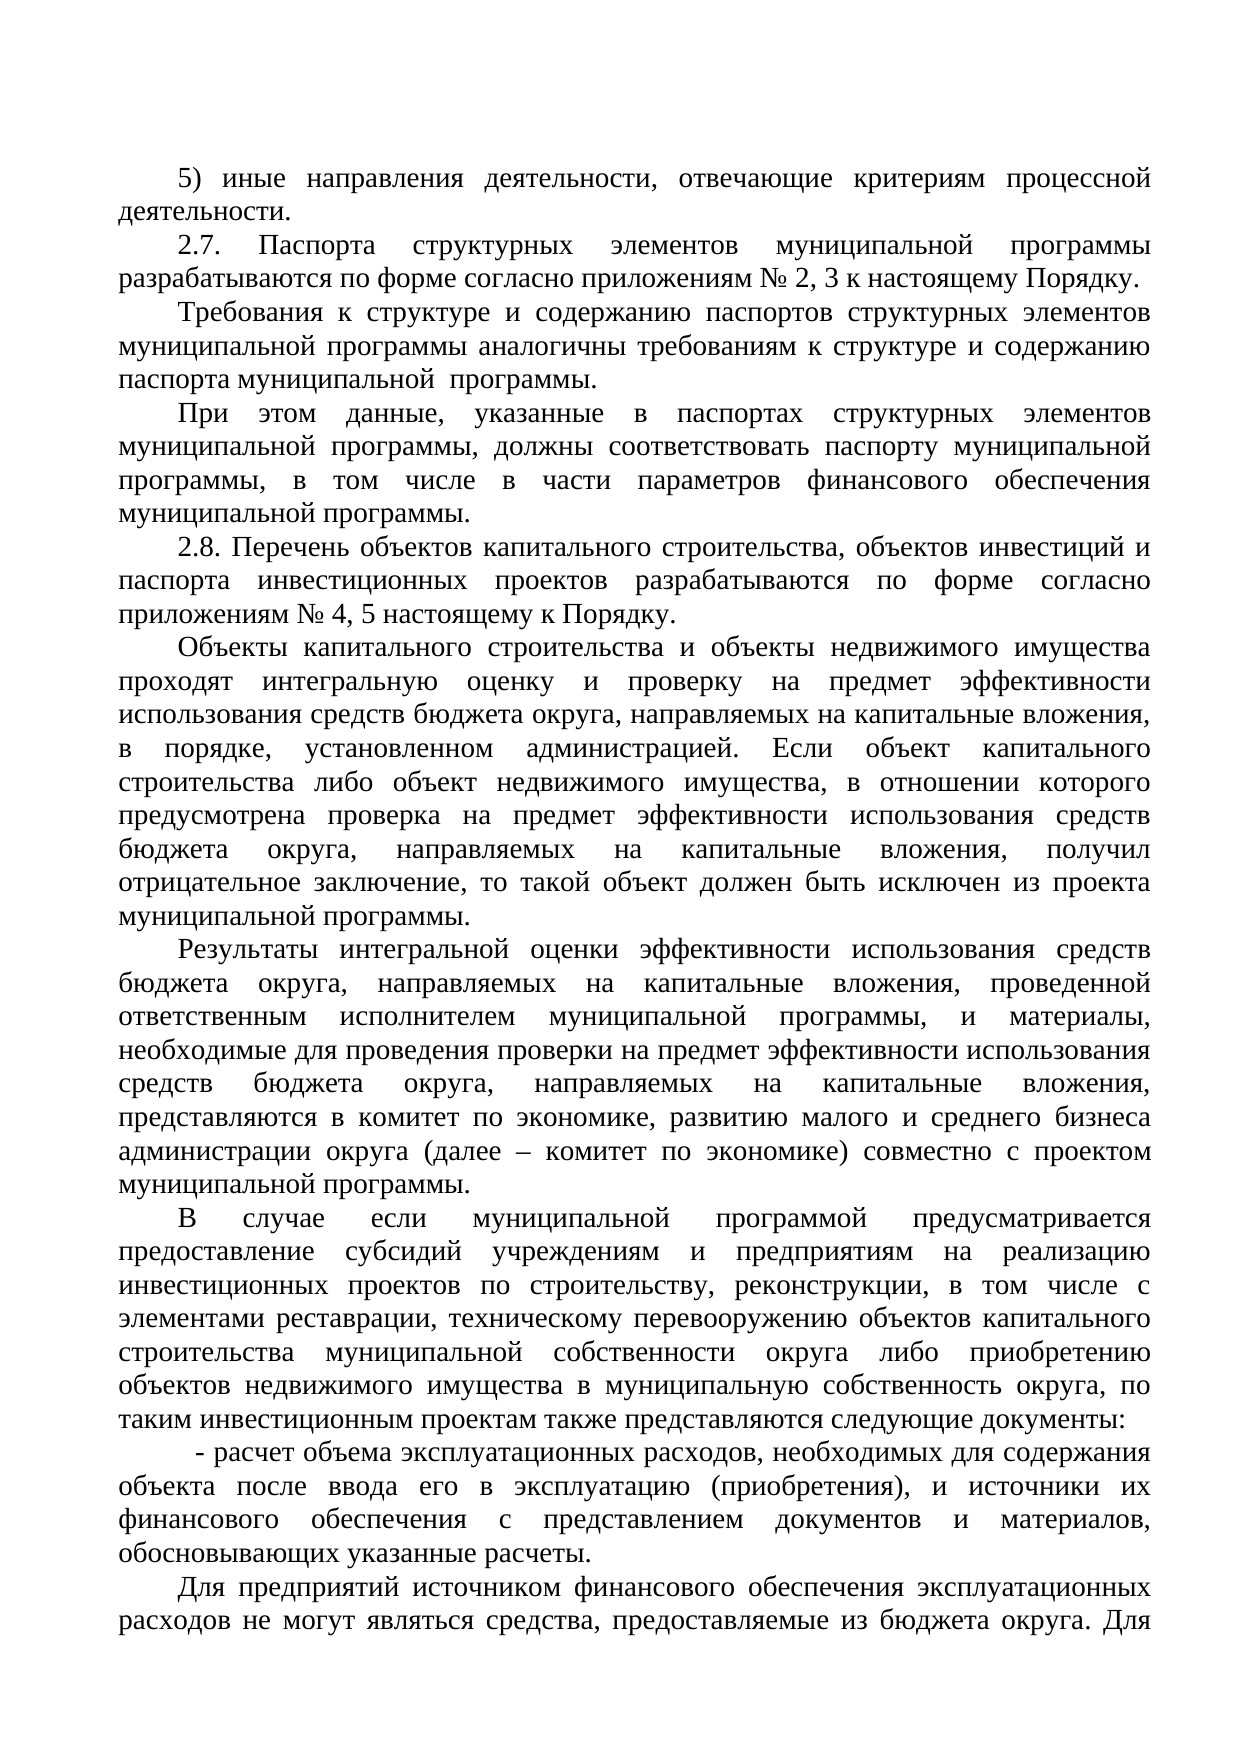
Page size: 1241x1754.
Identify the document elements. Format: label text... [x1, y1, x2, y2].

text Объекты капитального строительства и объекты недвижимого имущества проходят интегральную оценку и проверку на предмет эффективности использования средств бюджета округа, направляемых на капитальные вложения, в порядке, установленном администрацией. Если объект капитального строительства либо объект недвижимого имущества, в отношении которого предусмотрена проверка на предмет эффективности использования средств бюджета округа, направляемых на капитальные вложения, получил отрицательное заключение, то такой объект должен быть исключен из проекта муниципальной программы. [118, 629, 1152, 931]
text При этом данные, указанные в паспортах структурных элементов муниципальной программы, должны соответствовать паспорту муниципальной программы, в том числе в части параметров финансового обеспечения муниципальной программы. [118, 395, 1152, 529]
text Требования к структуре и содержанию паспортов структурных элементов муниципальной программы аналогичны требованиям к структуре и содержанию паспорта муниципальной программы. [118, 294, 1152, 395]
text Результаты интегральной оценки эффективности использования средств бюджета округа, направляемых на капитальные вложения, проведенной ответственным исполнителем муниципальной программы, и материалы, необходимые для проведения проверки на предмет эффективности использования средств бюджета округа, направляемых на капитальные вложения, представляются в комитет по экономике, развитию малого и среднего бизнеса администрации округа (далее – комитет по экономике) совместно с проектом муниципальной программы. [118, 931, 1152, 1200]
text - расчет объема эксплуатационных расходов, необходимых для содержания объекта после ввода его в эксплуатацию (приобретения), и источники их финансового обеспечения с представлением документов и материалов, обосновывающих указанные расчеты. [118, 1434, 1152, 1569]
text 2.7. Паспорта структурных элементов муниципальной программы разрабатываются по форме согласно приложениям № 2, 3 к настоящему Порядку. [118, 227, 1152, 294]
text 5) иные направления деятельности, отвечающие критериям процессной деятельности. [118, 160, 1152, 227]
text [118, 1569, 1152, 1636]
text 2.8. Перечень объектов капитального строительства, объектов инвестиций и паспорта инвестиционных проектов разрабатываются по форме согласно приложениям № 4, 5 настоящему к Порядку. [118, 529, 1152, 629]
text В случае если муниципальной программой предусматривается предоставление субсидий учреждениям и предприятиям на реализацию инвестиционных проектов по строительству, реконструкции, в том числе с элементами реставрации, техническому перевооружению объектов капитального строительства муниципальной собственности округа либо приобретению объектов недвижимого имущества в муниципальную собственность округа, по таким инвестиционным проектам также представляются следующие документы: [118, 1200, 1152, 1434]
